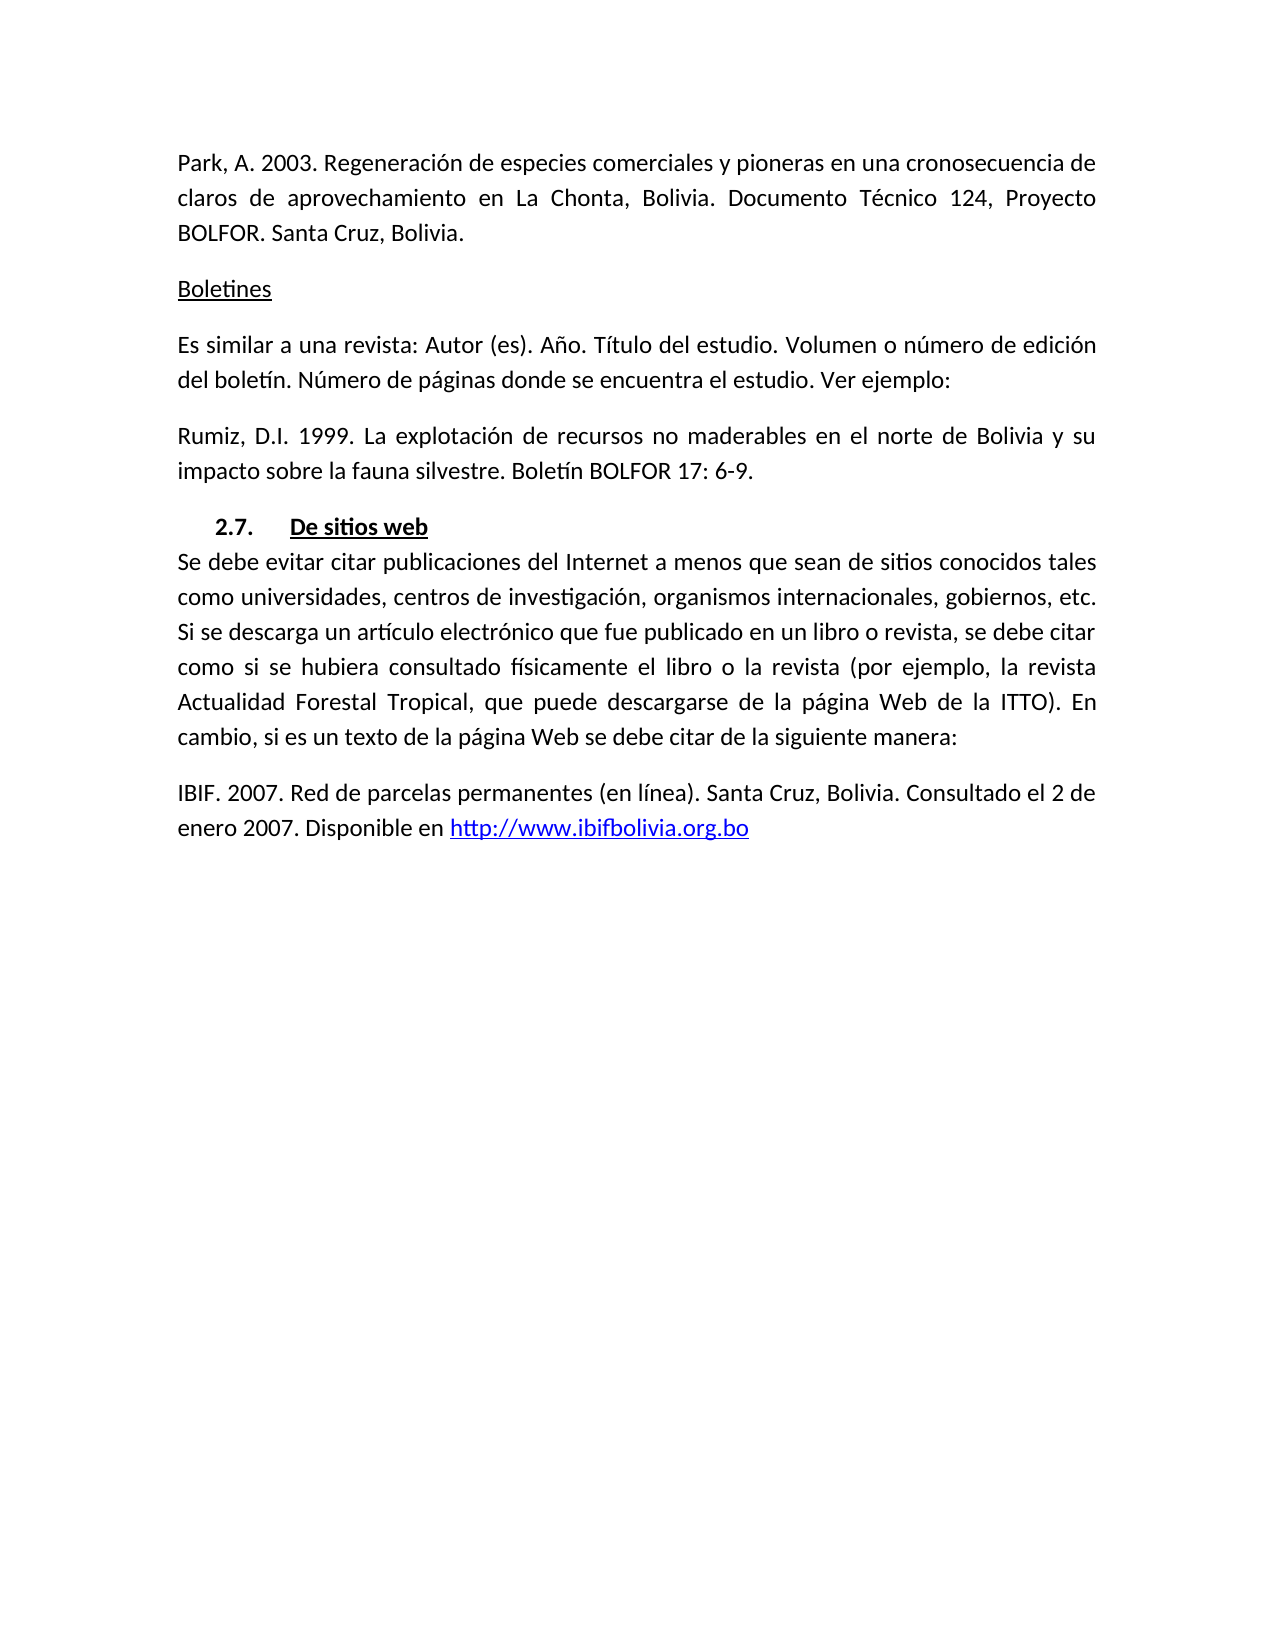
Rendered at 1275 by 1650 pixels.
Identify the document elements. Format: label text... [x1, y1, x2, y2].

text Es similar a una revista: Autor (es). Año. Título del estudio. Volumen o número de edición del boletín. Número de páginas donde se encuentra el estudio. Ver ejemplo: [177, 329, 1098, 395]
text Park, A. 2003. Regeneración de especies comerciales y pioneras en una cronosecuencia de claros de aprovechamiento en La Chonta, Bolivia. Documento Técnico 124, Proyecto BOLFOR. Santa Cruz, Bolivia. [177, 148, 1098, 248]
text Se debe evitar citar publicaciones del Internet a menos que sean de sitios conocidos tales como universidades, centros de investigación, organismos internacionales, gobiernos, etc. Si se descarga un artículo electrónico que fue publicado en un libro o revista, se debe citar como si se hubiera consultado físicamente el libro o la revista (por ejemplo, la revista Actualidad Forestal Tropical, que puede descargarse de la página Web de la ITTO). En cambio, si es un texto de la página Web se debe citar de la siguiente manera: [177, 546, 1098, 751]
list De sitios web [215, 511, 1098, 541]
text Rumiz, D.I. 1999. La explotación de recursos no maderables en el norte de Bolivia y su impacto sobre la fauna silvestre. Boletín BOLFOR 17: 6-9. [177, 420, 1098, 486]
text IBIF. 2007. Red de parcelas permanentes (en línea). Santa Cruz, Bolivia. Consultado el 2 de enero 2007. Disponible en http://www.ibifbolivia.org.bo [177, 777, 1098, 842]
text Boletines [177, 273, 1098, 304]
